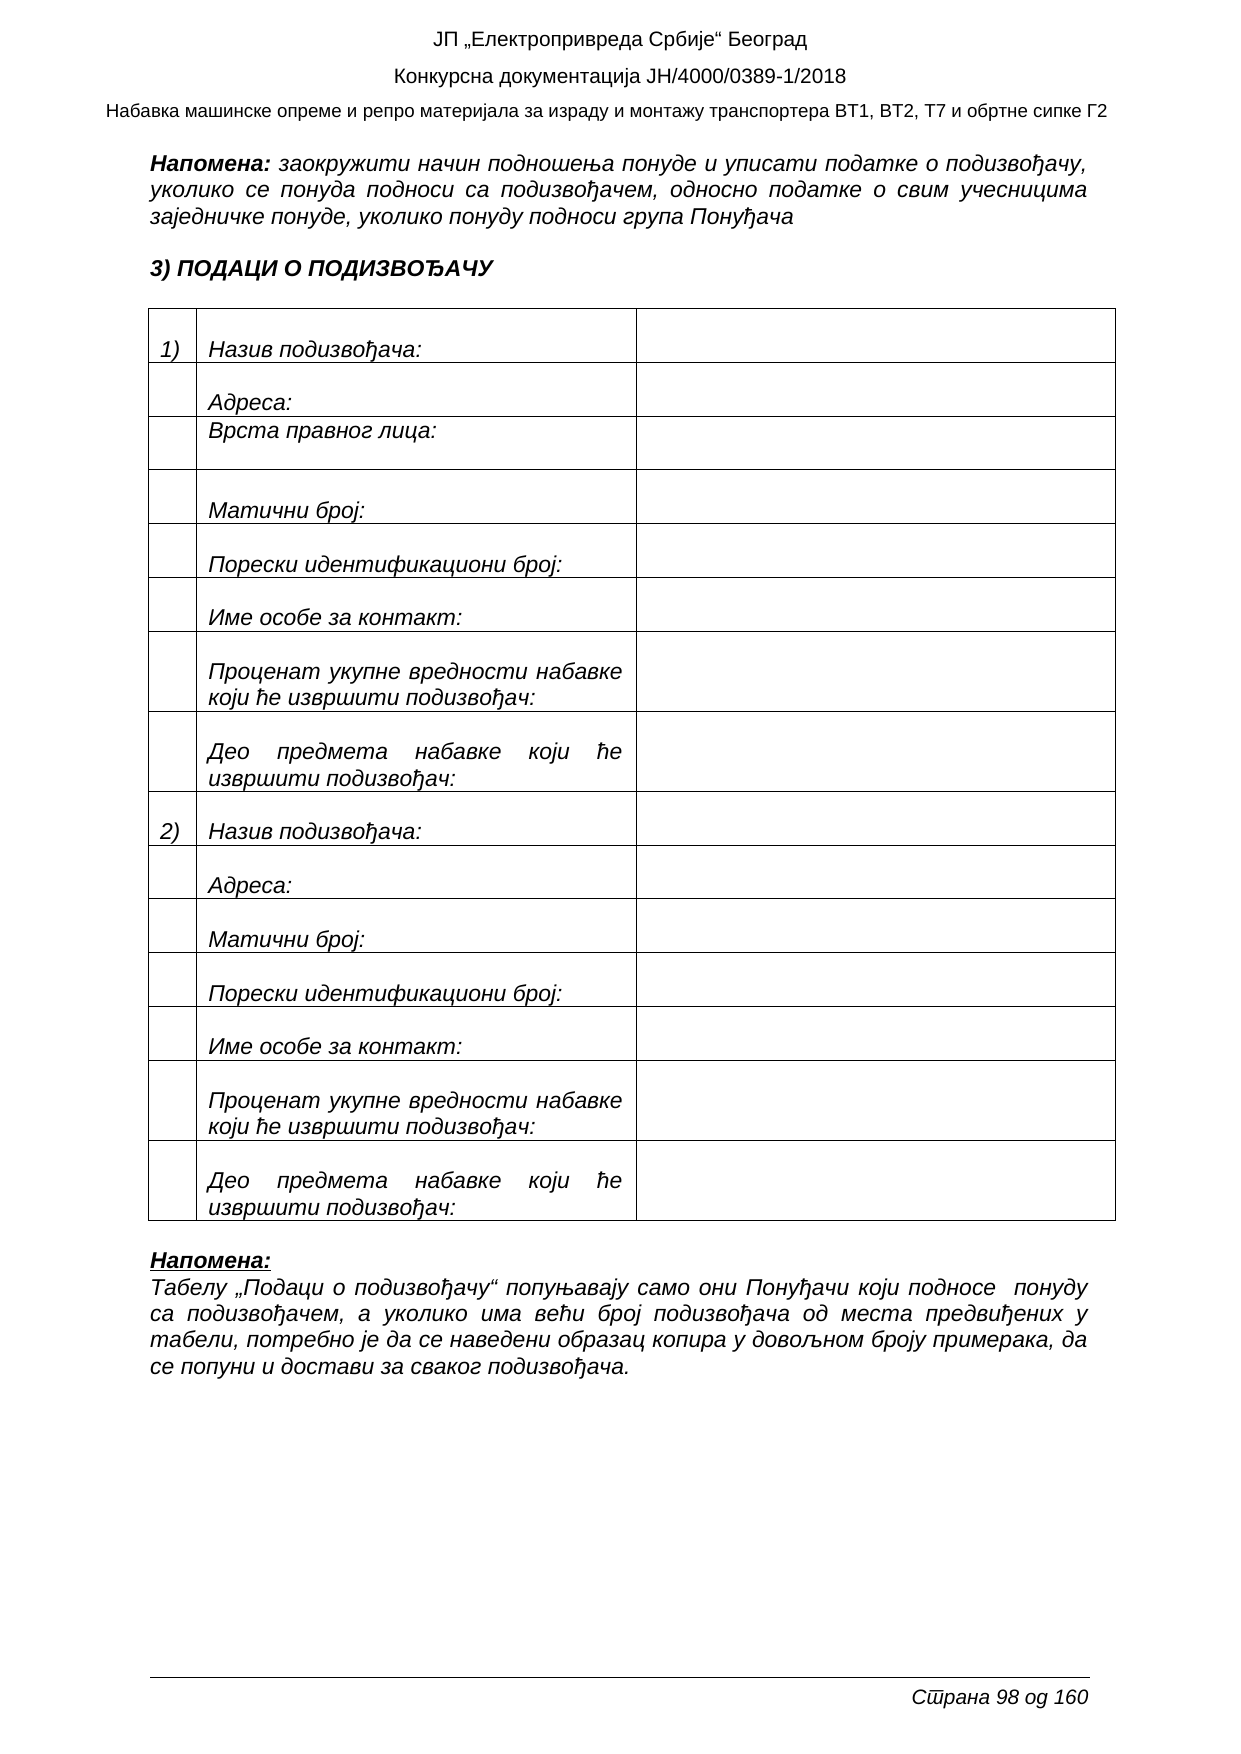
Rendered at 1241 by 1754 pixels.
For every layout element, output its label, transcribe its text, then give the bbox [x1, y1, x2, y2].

text Напомена: заокружити начин подношења понуде и уписати податке о подизвођачу, уколико се понуда подноси са подизвођачем, односно податке о свим учесницима заједничке понуде, уколико понуду подноси група Понуђача [150, 150, 1090, 229]
text Табелу „Подаци о подизвођачу“ попуњавају само они Понуђачи који подносе понуду са подизвођачем, а уколико има већи број подизвођача од места предвиђених у табели, потребно је да се наведени образац копира у довољном броју примерака, да се попуни и достави за сваког подизвођача. [150, 1273, 1090, 1379]
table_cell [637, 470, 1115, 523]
text Напомена: [150, 1247, 1090, 1273]
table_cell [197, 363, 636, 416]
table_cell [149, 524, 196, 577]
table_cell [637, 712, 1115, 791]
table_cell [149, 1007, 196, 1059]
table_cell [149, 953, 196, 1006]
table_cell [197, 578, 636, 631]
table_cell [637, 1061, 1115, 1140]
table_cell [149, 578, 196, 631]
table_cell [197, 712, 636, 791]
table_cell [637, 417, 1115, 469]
text 3) ПОДАЦИ О ПОДИЗВОЂАЧУ [150, 255, 1090, 282]
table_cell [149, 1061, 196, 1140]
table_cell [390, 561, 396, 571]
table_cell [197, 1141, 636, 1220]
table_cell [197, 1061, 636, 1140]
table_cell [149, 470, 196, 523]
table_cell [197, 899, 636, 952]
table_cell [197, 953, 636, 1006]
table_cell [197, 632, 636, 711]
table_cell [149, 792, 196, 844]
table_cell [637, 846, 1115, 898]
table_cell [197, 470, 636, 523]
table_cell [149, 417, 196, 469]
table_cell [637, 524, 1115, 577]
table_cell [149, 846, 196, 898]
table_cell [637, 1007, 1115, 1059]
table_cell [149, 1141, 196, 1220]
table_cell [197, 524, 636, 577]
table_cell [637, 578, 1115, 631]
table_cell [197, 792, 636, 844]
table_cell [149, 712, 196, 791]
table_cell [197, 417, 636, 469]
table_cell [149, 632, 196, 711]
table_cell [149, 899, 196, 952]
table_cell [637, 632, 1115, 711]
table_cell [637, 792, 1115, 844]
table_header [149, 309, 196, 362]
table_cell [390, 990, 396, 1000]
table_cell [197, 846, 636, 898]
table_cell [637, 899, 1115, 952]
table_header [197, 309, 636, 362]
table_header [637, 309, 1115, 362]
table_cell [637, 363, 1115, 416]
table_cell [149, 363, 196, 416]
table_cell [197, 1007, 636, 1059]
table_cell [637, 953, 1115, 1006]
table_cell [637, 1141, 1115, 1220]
